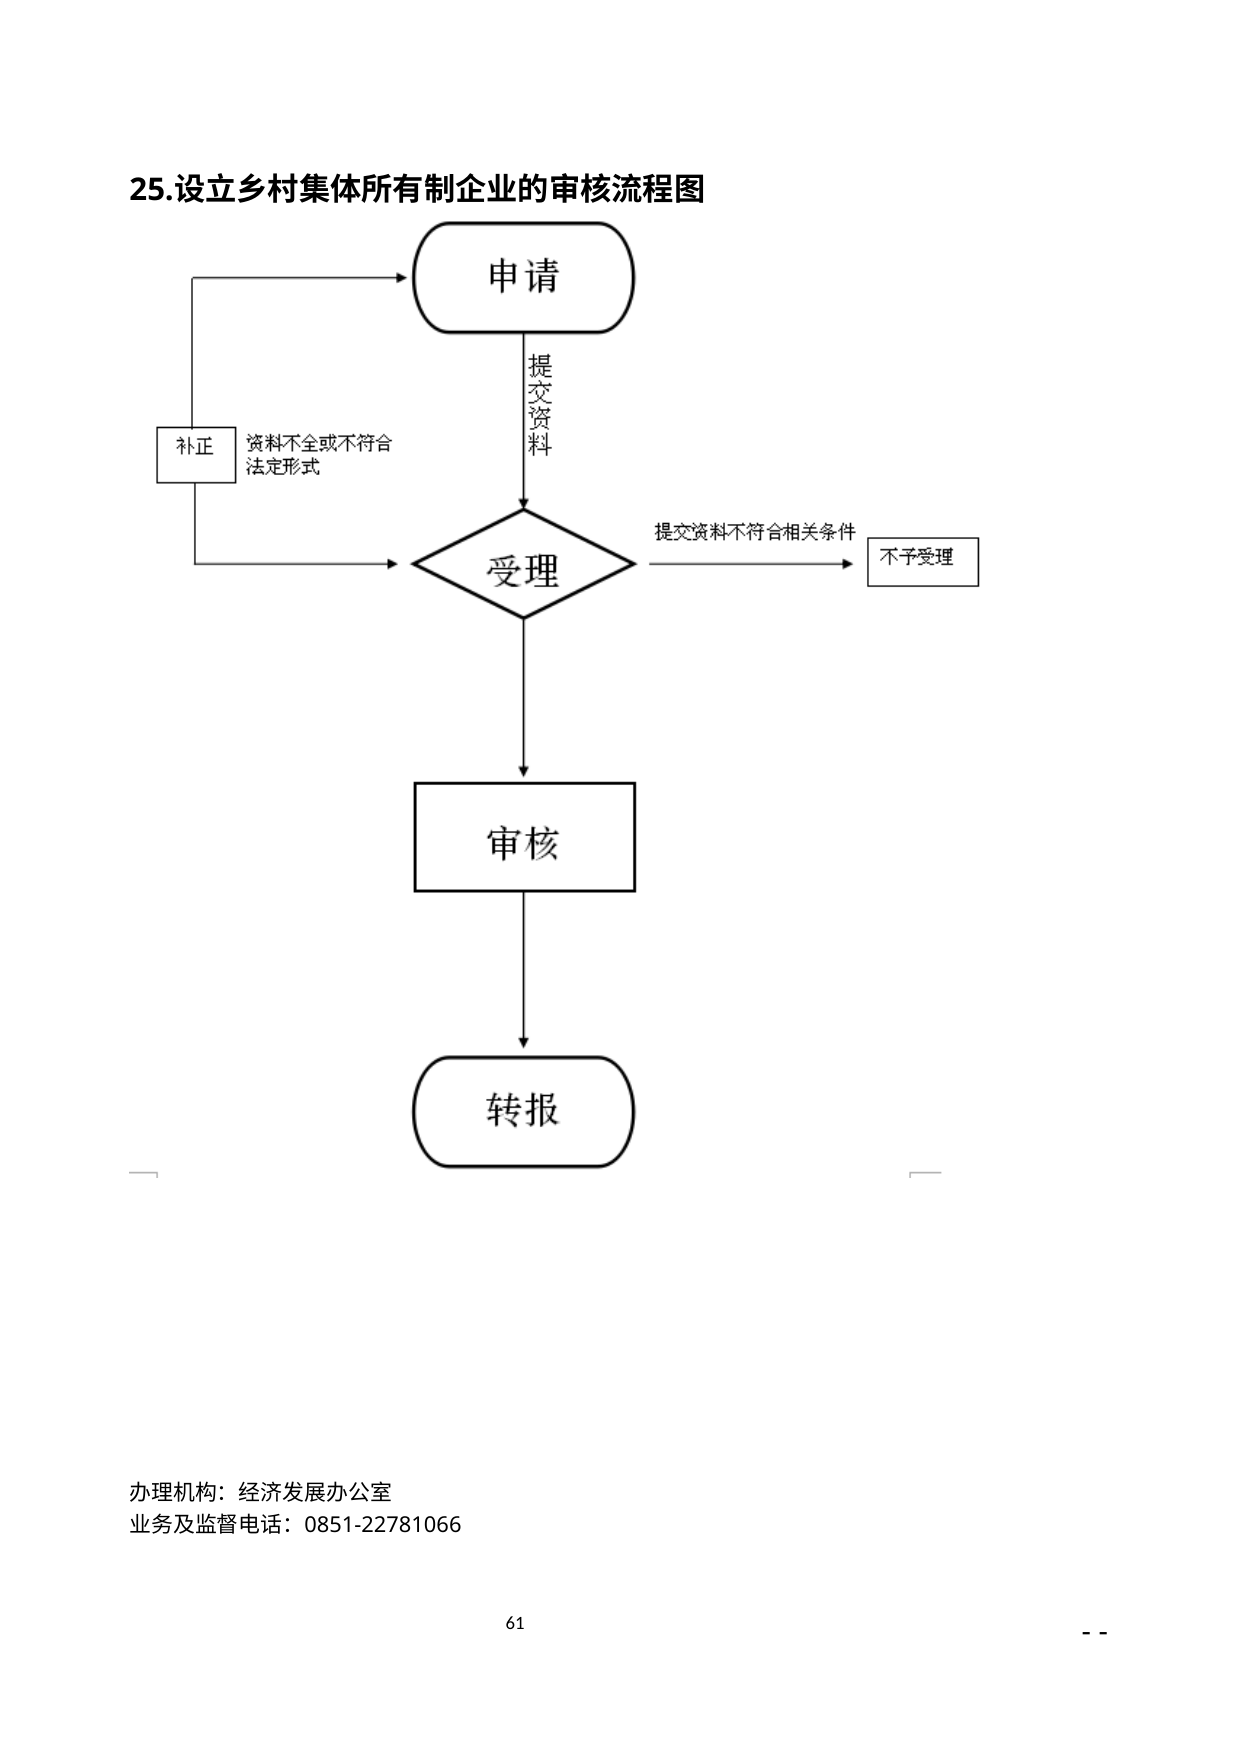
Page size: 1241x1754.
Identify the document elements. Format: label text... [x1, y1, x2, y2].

text 25.设立乡村集体所有制企业的审核流程图 [129, 164, 1182, 210]
text 办理机构：经济发展办公室 [129, 1475, 1182, 1507]
picture [129, 213, 990, 1178]
text 业务及监督电话：0851-22781066 [129, 1507, 1182, 1539]
